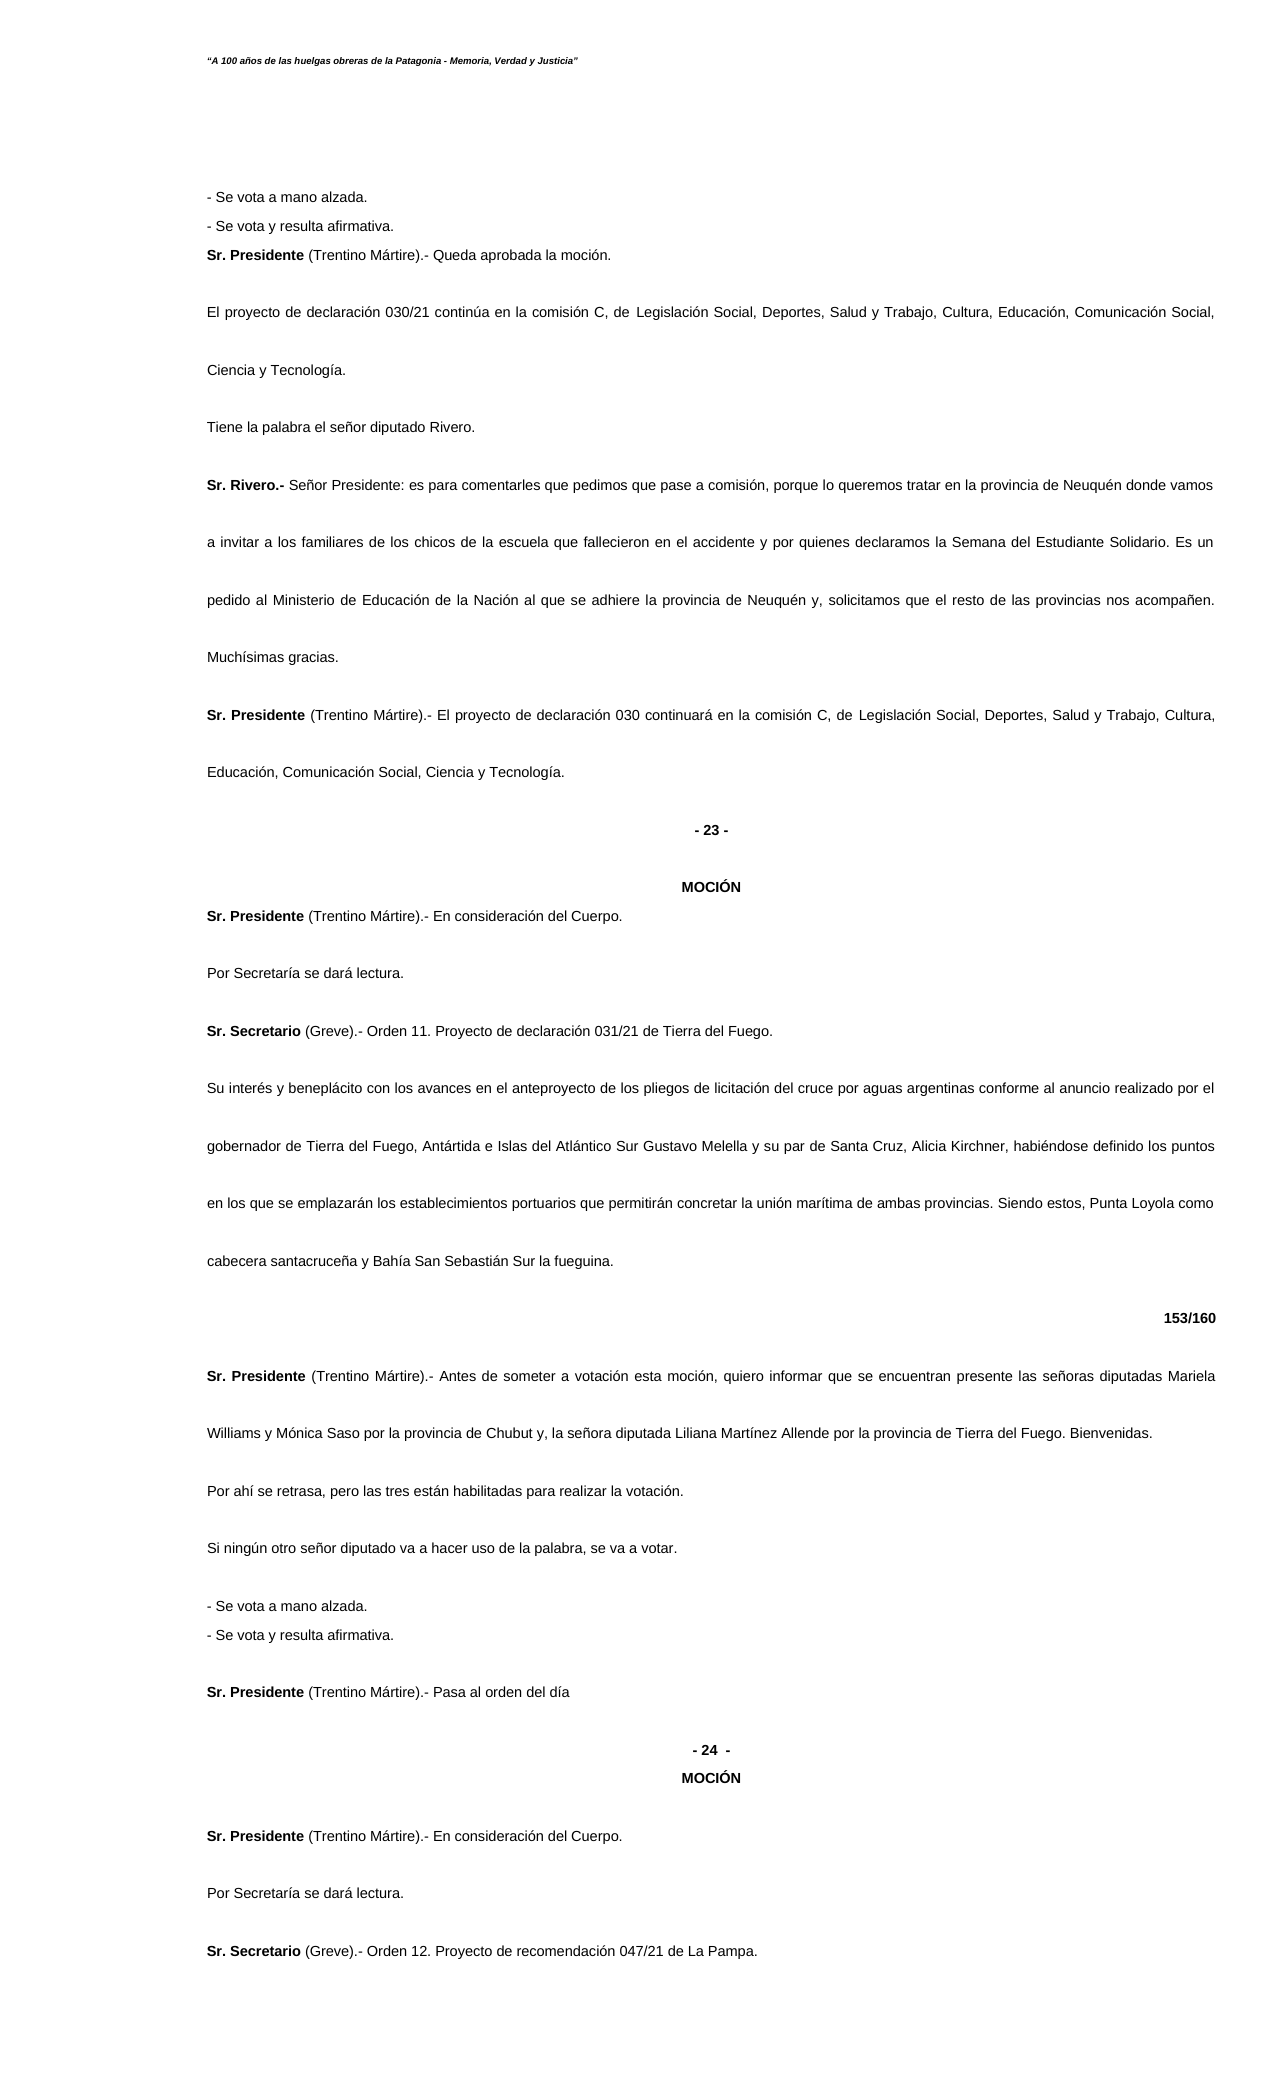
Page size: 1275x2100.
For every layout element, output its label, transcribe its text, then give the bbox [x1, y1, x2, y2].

text Sr. Presidente (Trentino Mártire).- En consideración del Cuerpo. [207, 896, 1216, 925]
text - Se vota a mano alzada. [207, 177, 1216, 206]
text Sr. Presidente (Trentino Mártire).- Antes de someter a votación esta moción, quiero informar que se encuentran presente las señoras diputadas Mariela Williams y Mónica Saso por la provincia de Chubut y, la señora diputada Liliana Martínez Allende por la provincia de Tierra del Fuego. Bienvenidas. [207, 1356, 1216, 1442]
text Por Secretaría se dará lectura. [207, 953, 1216, 982]
text - Se vota y resulta afirmativa. [207, 206, 1216, 235]
text Por Secretaría se dará lectura. [207, 1873, 1216, 1902]
text Sr. Secretario (Greve).- Orden 12. Proyecto de recomendación 047/21 de La Pampa. [207, 1931, 1216, 1960]
text MOCIÓN [207, 867, 1216, 896]
text Si ningún otro señor diputado va a hacer uso de la palabra, se va a votar. [207, 1528, 1216, 1557]
text Sr. Presidente (Trentino Mártire).- En consideración del Cuerpo. [207, 1816, 1216, 1845]
text - 23 - [207, 810, 1216, 838]
text Sr. Presidente (Trentino Mártire).- Pasa al orden del día [207, 1672, 1216, 1701]
text Sr. Secretario (Greve).- Orden 11. Proyecto de declaración 031/21 de Tierra del Fuego. [207, 1011, 1216, 1040]
text Sr. Presidente (Trentino Mártire).- Queda aprobada la moción. [207, 235, 1216, 263]
text 153/160 [207, 1298, 1216, 1327]
text Tiene la palabra el señor diputado Rivero. [207, 407, 1216, 436]
text El proyecto de declaración 030/21 continúa en la comisión C, de Legislación Social, Deportes, Salud y Trabajo, Cultura, Educación, Comunicación Social, Ciencia y Tecnología. [207, 292, 1216, 378]
text - Se vota y resulta afirmativa. [207, 1615, 1216, 1643]
text - Se vota a mano alzada. [207, 1586, 1216, 1615]
text - 24 - [207, 1730, 1216, 1758]
text Su interés y beneplácito con los avances en el anteproyecto de los pliegos de licitación del cruce por aguas argentinas conforme al anuncio realizado por el gobernador de Tierra del Fuego, Antártida e Islas del Atlántico Sur Gustavo Melella y su par de Santa Cruz, Alicia Kirchner, habiéndose definido los puntos en los que se emplazarán los establecimientos portuarios que permitirán concretar la unión marítima de ambas provincias. Siendo estos, Punta Loyola como cabecera santacruceña y Bahía San Sebastián Sur la fueguina. [207, 1068, 1216, 1270]
text Sr. Rivero.- Señor Presidente: es para comentarles que pedimos que pase a comisión, porque lo queremos tratar en la provincia de Neuquén donde vamos a invitar a los familiares de los chicos de la escuela que fallecieron en el accidente y por quienes declaramos la Semana del Estudiante Solidario. Es un pedido al Ministerio de Educación de la Nación al que se adhiere la provincia de Neuquén y, solicitamos que el resto de las provincias nos acompañen. Muchísimas gracias. [207, 465, 1216, 666]
text Sr. Presidente (Trentino Mártire).- El proyecto de declaración 030 continuará en la comisión C, de Legislación Social, Deportes, Salud y Trabajo, Cultura, Educación, Comunicación Social, Ciencia y Tecnología. [207, 695, 1216, 781]
text Por ahí se retrasa, pero las tres están habilitadas para realizar la votación. [207, 1471, 1216, 1500]
text MOCIÓN [207, 1758, 1216, 1787]
